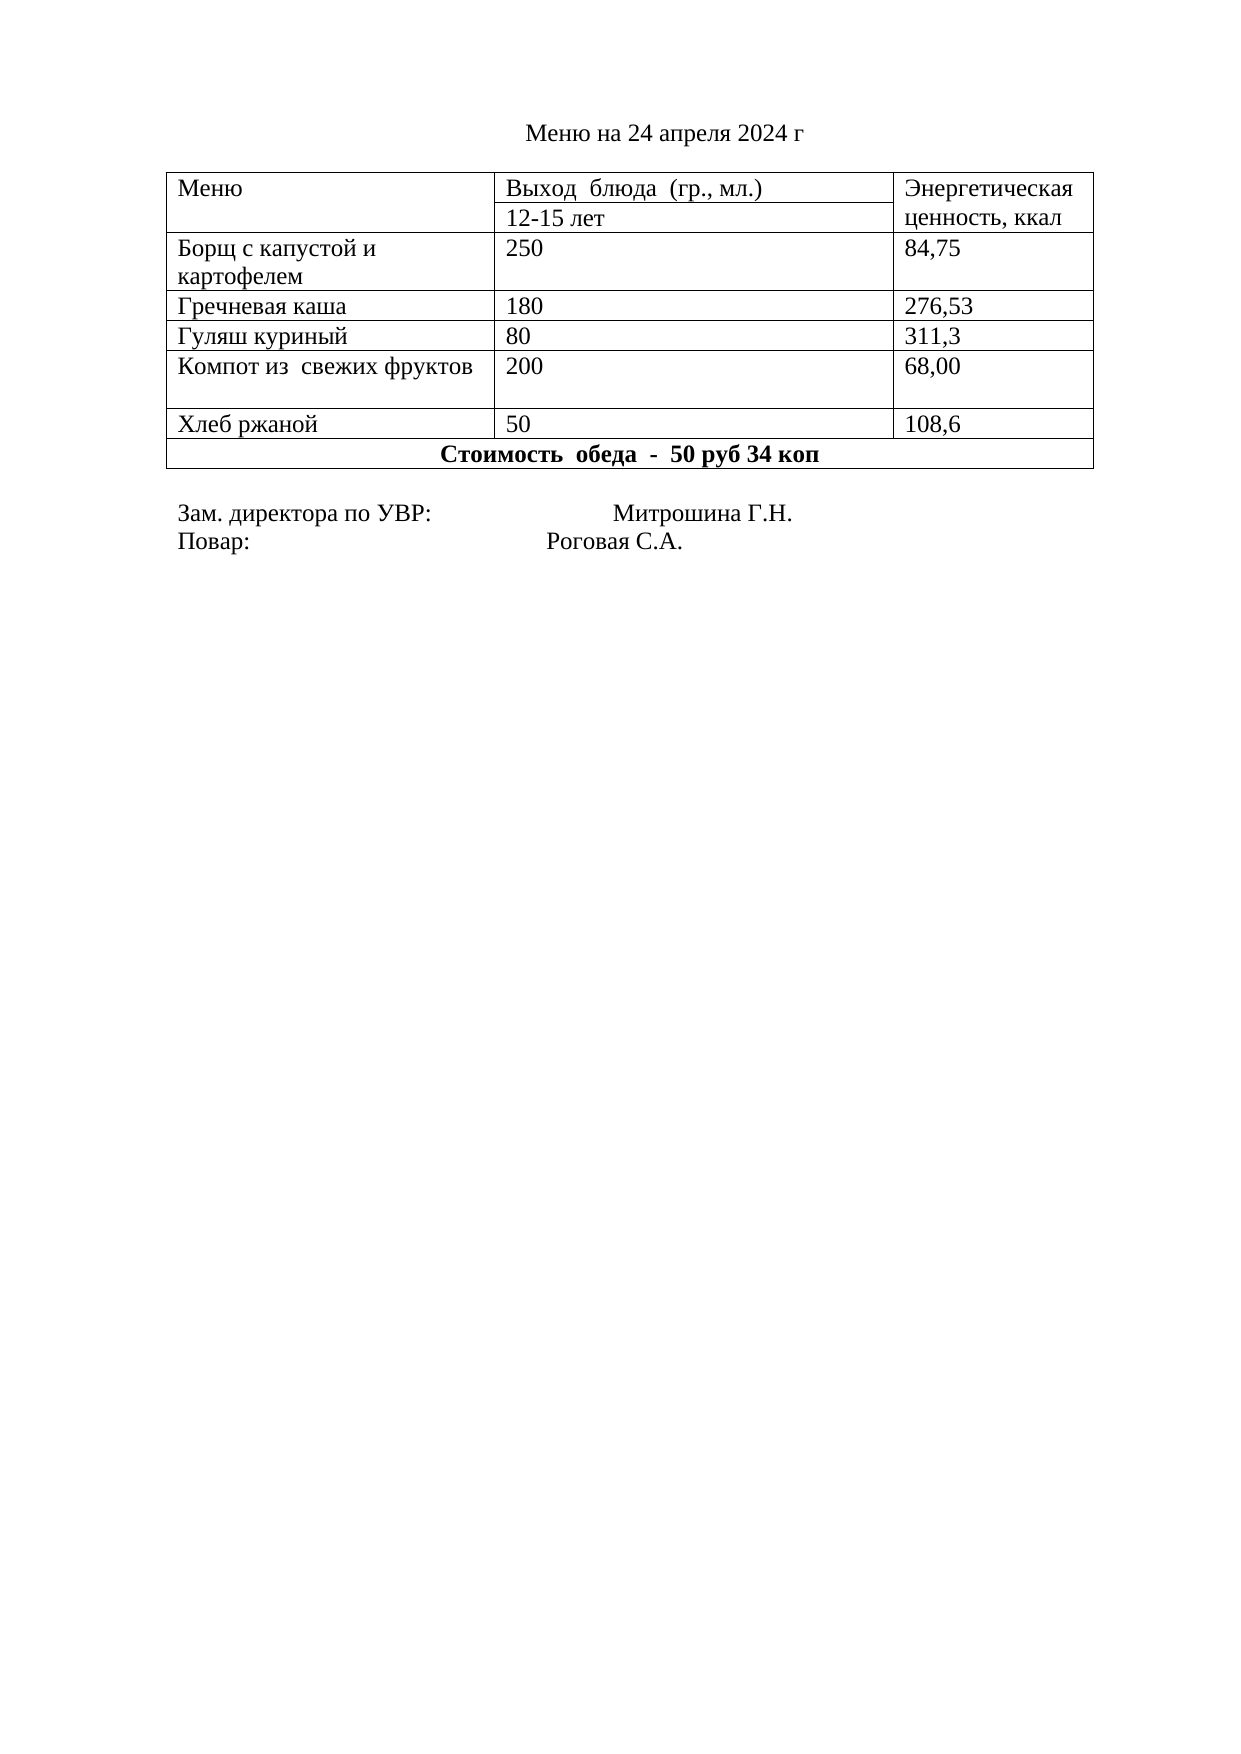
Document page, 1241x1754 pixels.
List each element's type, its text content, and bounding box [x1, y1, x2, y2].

table_cell Борщ с капустой и картофелем [167, 233, 494, 290]
table_header Энергетическая ценность, ккал [894, 173, 1093, 232]
table_cell 180 [495, 291, 893, 320]
table_cell 311,3 [894, 321, 1093, 350]
table_cell 80 [495, 321, 893, 350]
text Зам. директора по УВР: Митрошина Г.Н. [177, 498, 1152, 526]
table_cell 200 [495, 351, 893, 408]
table_cell 84,75 [894, 233, 1093, 290]
table_cell Стоимость обеда - 50 руб 34 коп [167, 439, 1093, 468]
table_cell 50 [495, 409, 893, 438]
table_cell 12-15 лет [495, 203, 893, 232]
table_cell Компот из свежих фруктов [167, 351, 494, 408]
table_cell Гуляш куриный [167, 321, 494, 350]
table_cell 68,00 [894, 351, 1093, 408]
table_cell 108,6 [894, 409, 1093, 438]
table_cell Хлеб ржаной [167, 409, 494, 438]
table_cell 276,53 [894, 291, 1093, 320]
table_cell Гречневая каша [167, 291, 494, 320]
table_cell 250 [495, 233, 893, 290]
text Повар: Роговая С.А. [177, 526, 1152, 555]
text Меню на 24 апреля 2024 г [177, 118, 1152, 147]
table_header Меню [167, 173, 494, 232]
table_header Выход блюда (гр., мл.) [495, 173, 893, 202]
